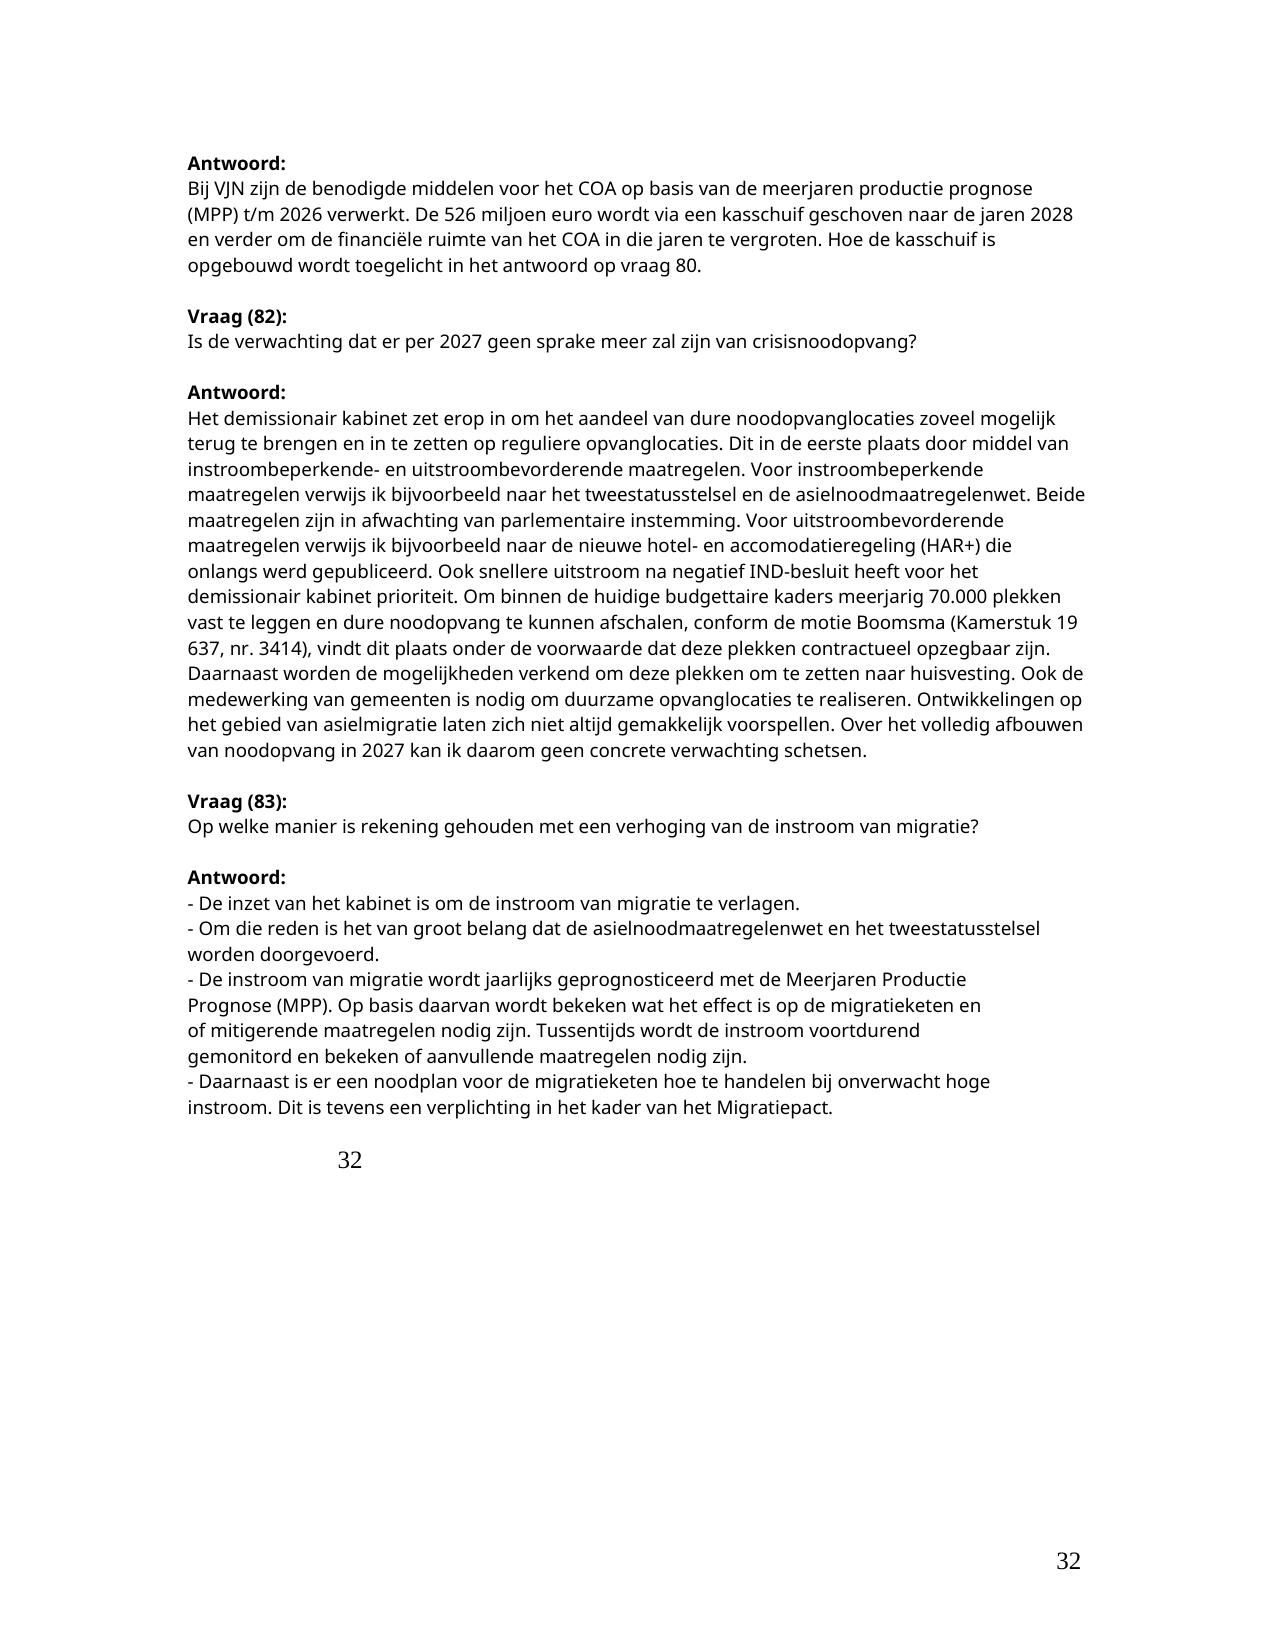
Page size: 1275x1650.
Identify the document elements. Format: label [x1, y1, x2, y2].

text [187, 150, 1087, 1174]
